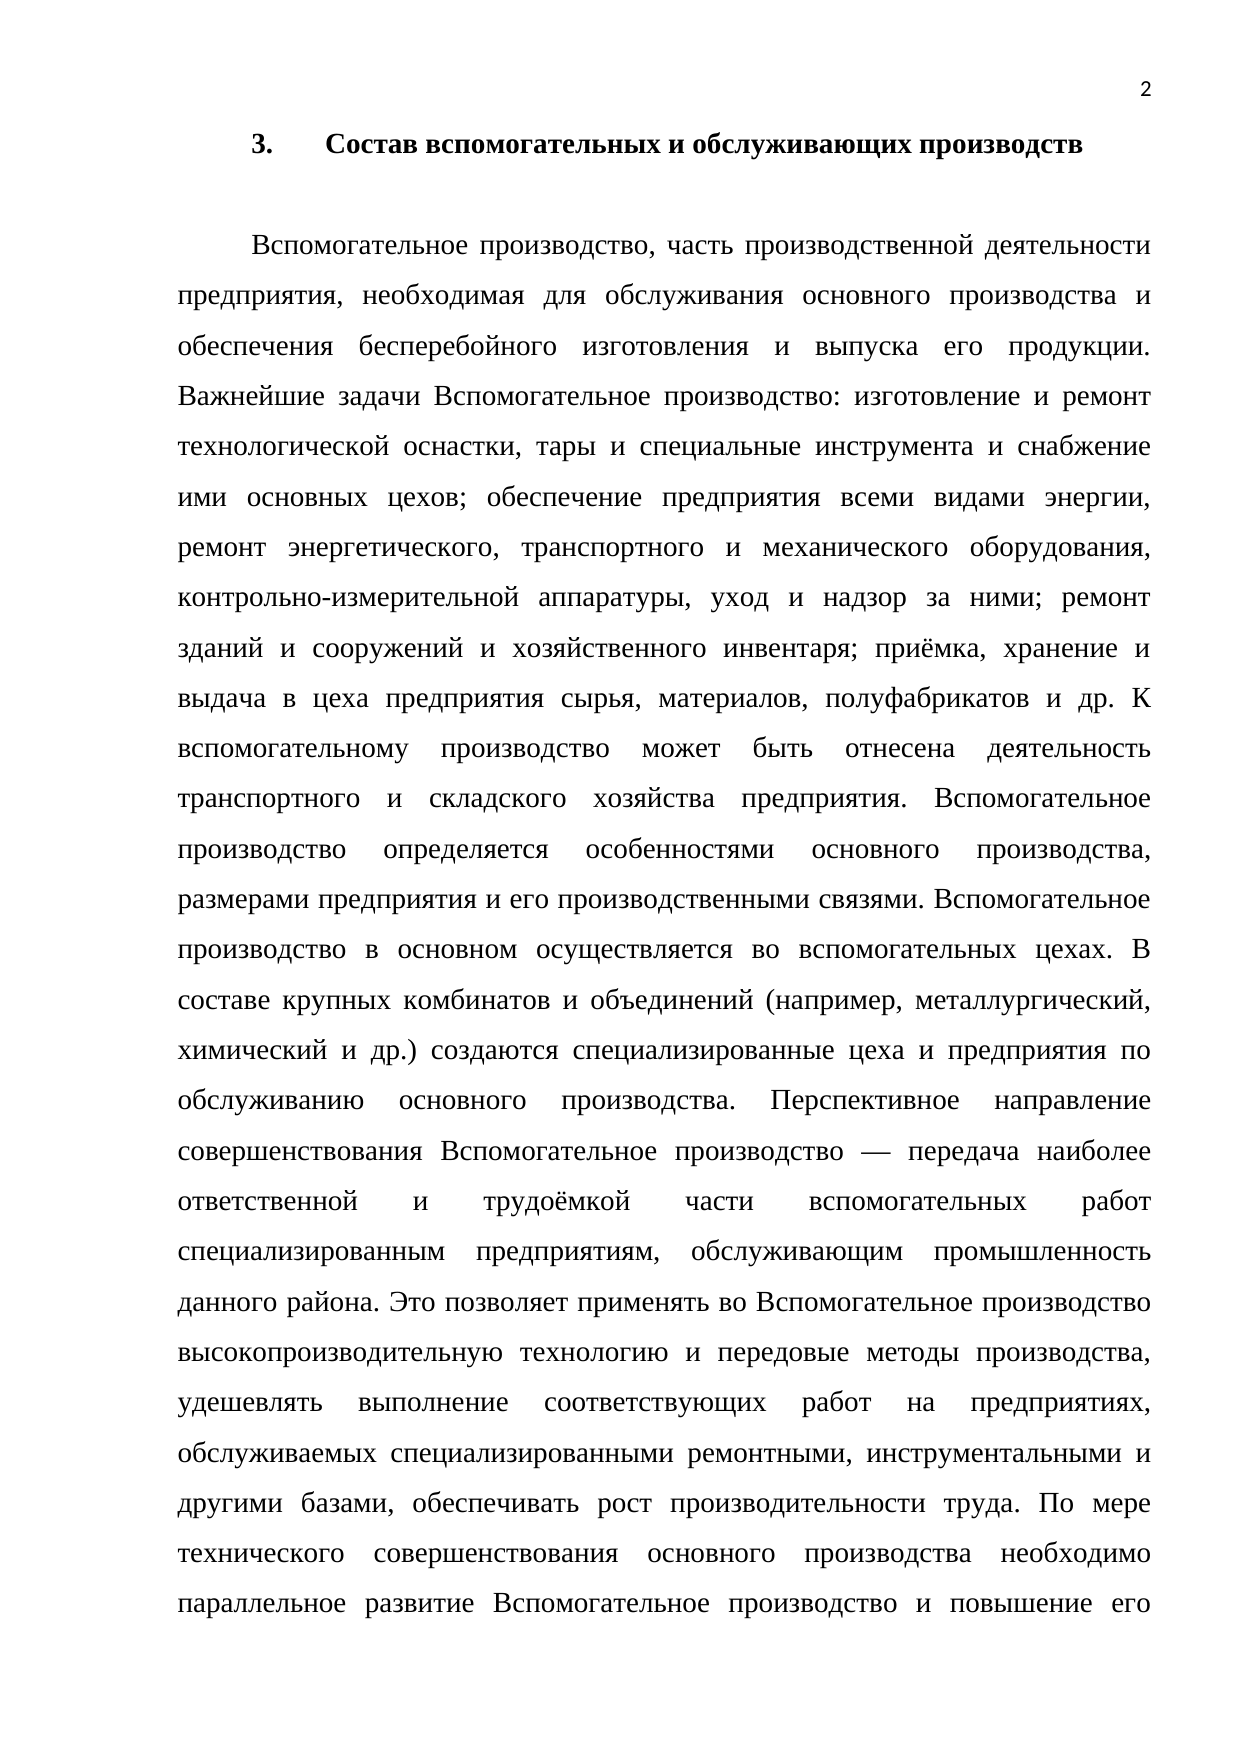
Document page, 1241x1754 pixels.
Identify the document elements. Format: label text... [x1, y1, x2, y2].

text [177, 227, 1152, 1619]
subtitle 3. Состав вспомогательных и обслуживающих производств [177, 127, 1152, 160]
